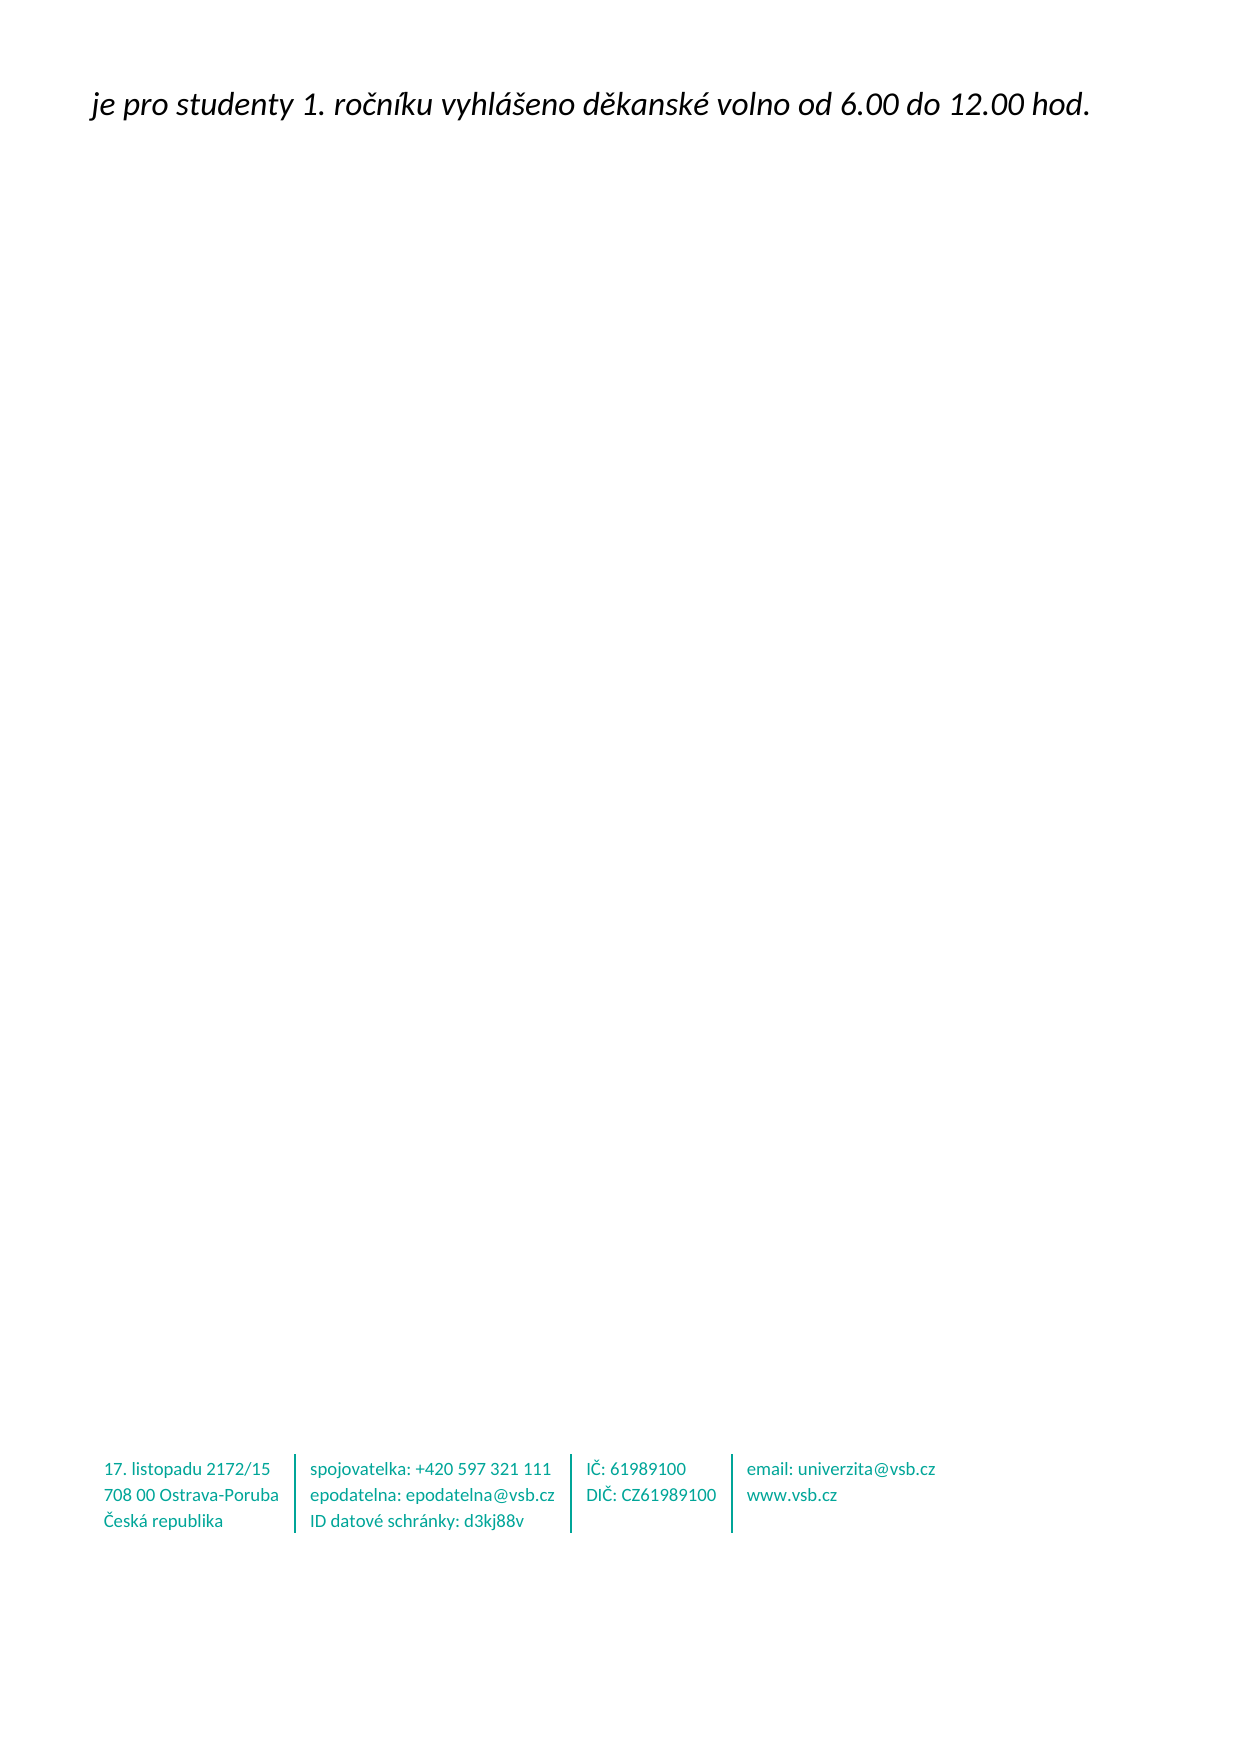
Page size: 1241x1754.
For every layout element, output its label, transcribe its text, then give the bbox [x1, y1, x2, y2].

text je pro studenty 1. ročníku vyhlášeno děkanské volno od 6.00 do 12.00 hod. [89, 83, 1098, 123]
